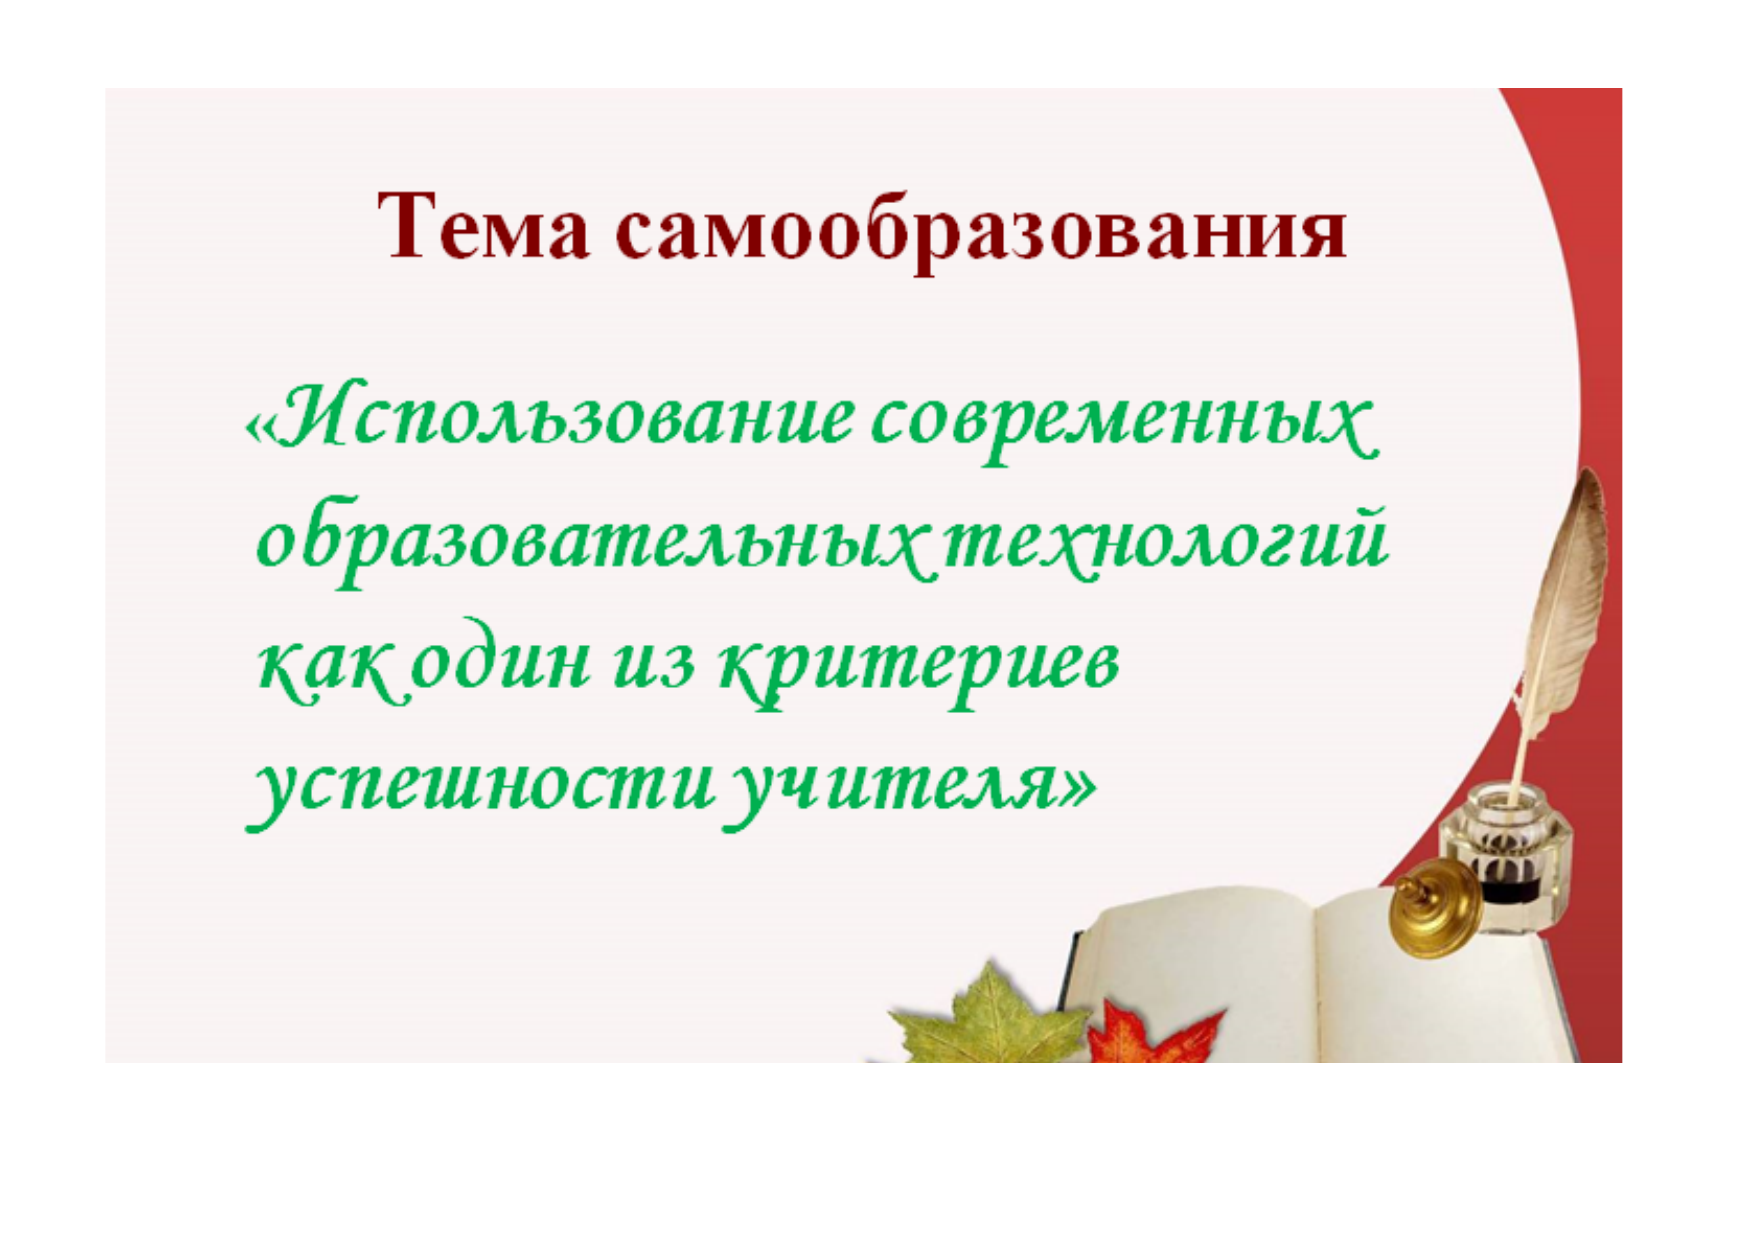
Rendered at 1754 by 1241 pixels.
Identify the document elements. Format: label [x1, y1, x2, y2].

picture [105, 88, 1623, 1063]
